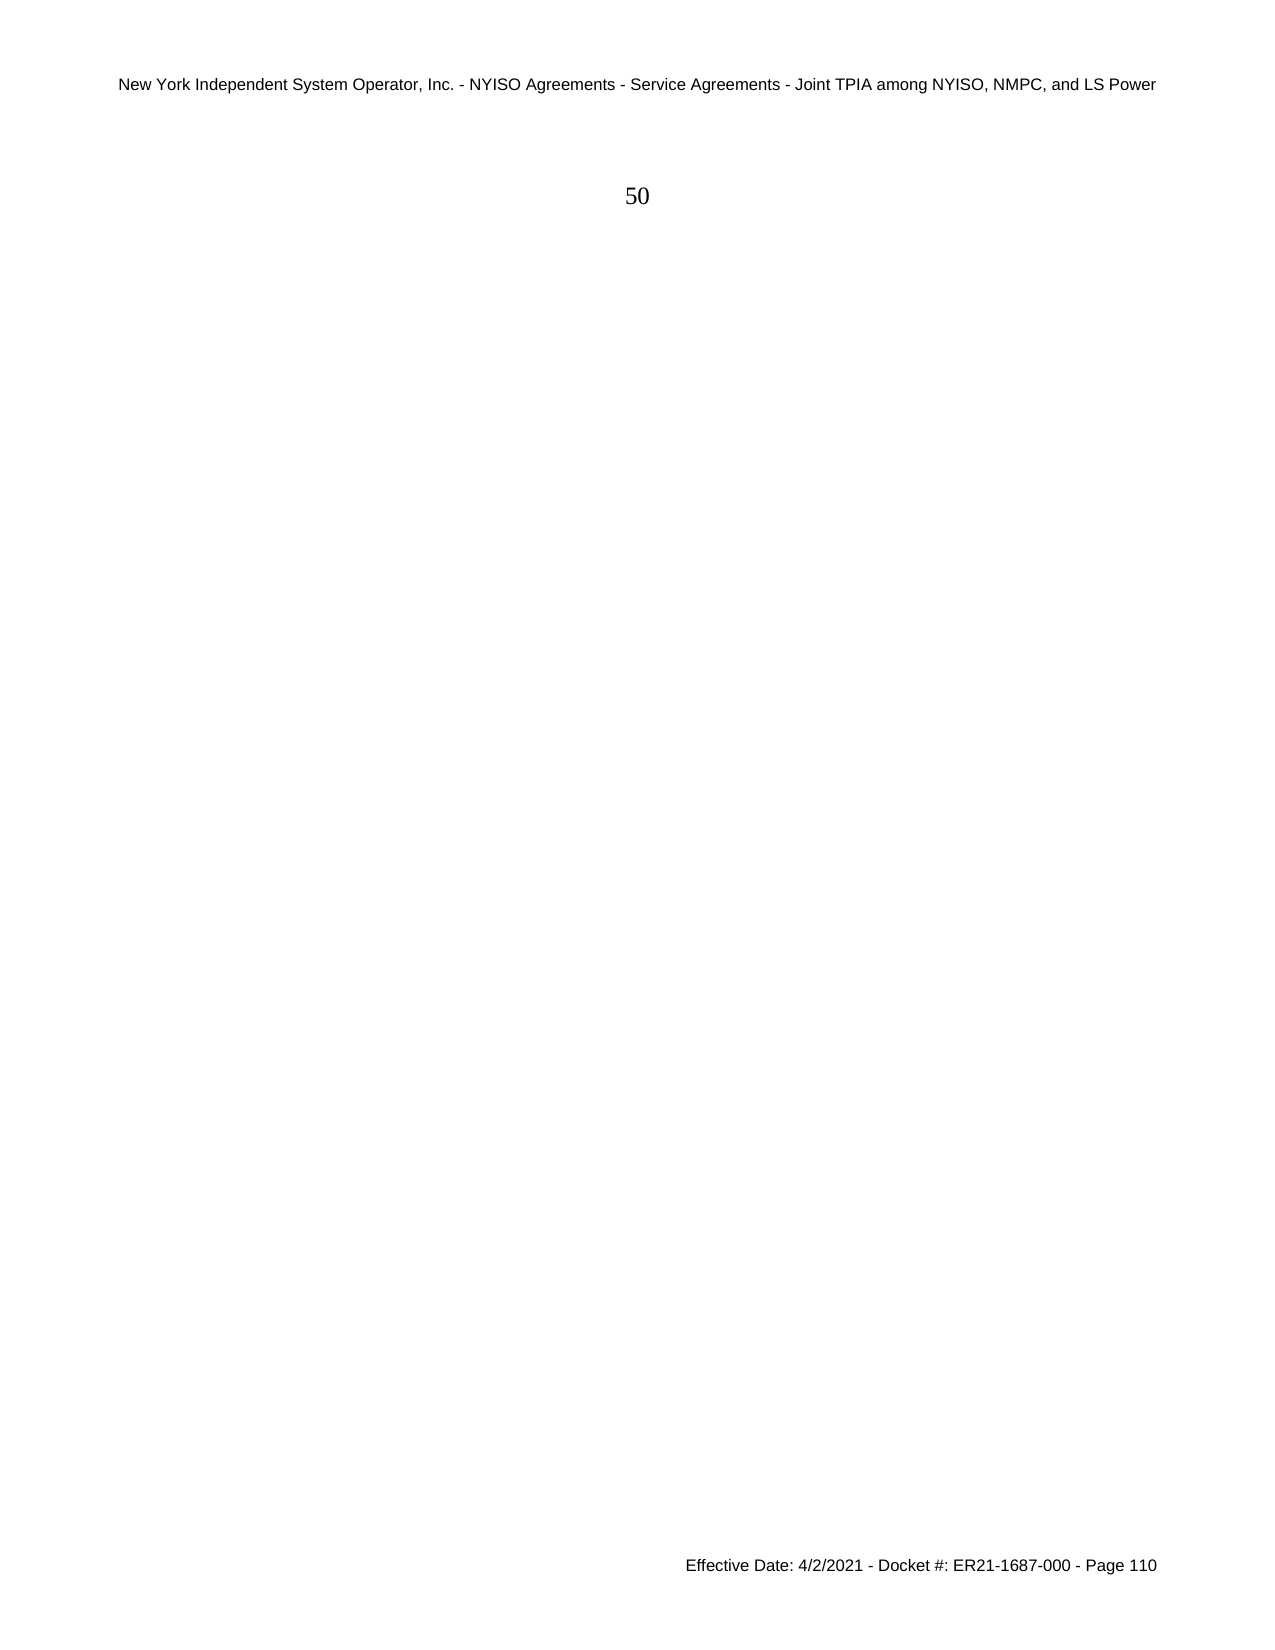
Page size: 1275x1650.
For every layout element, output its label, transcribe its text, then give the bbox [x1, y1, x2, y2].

text 50 [625, 181, 1275, 210]
